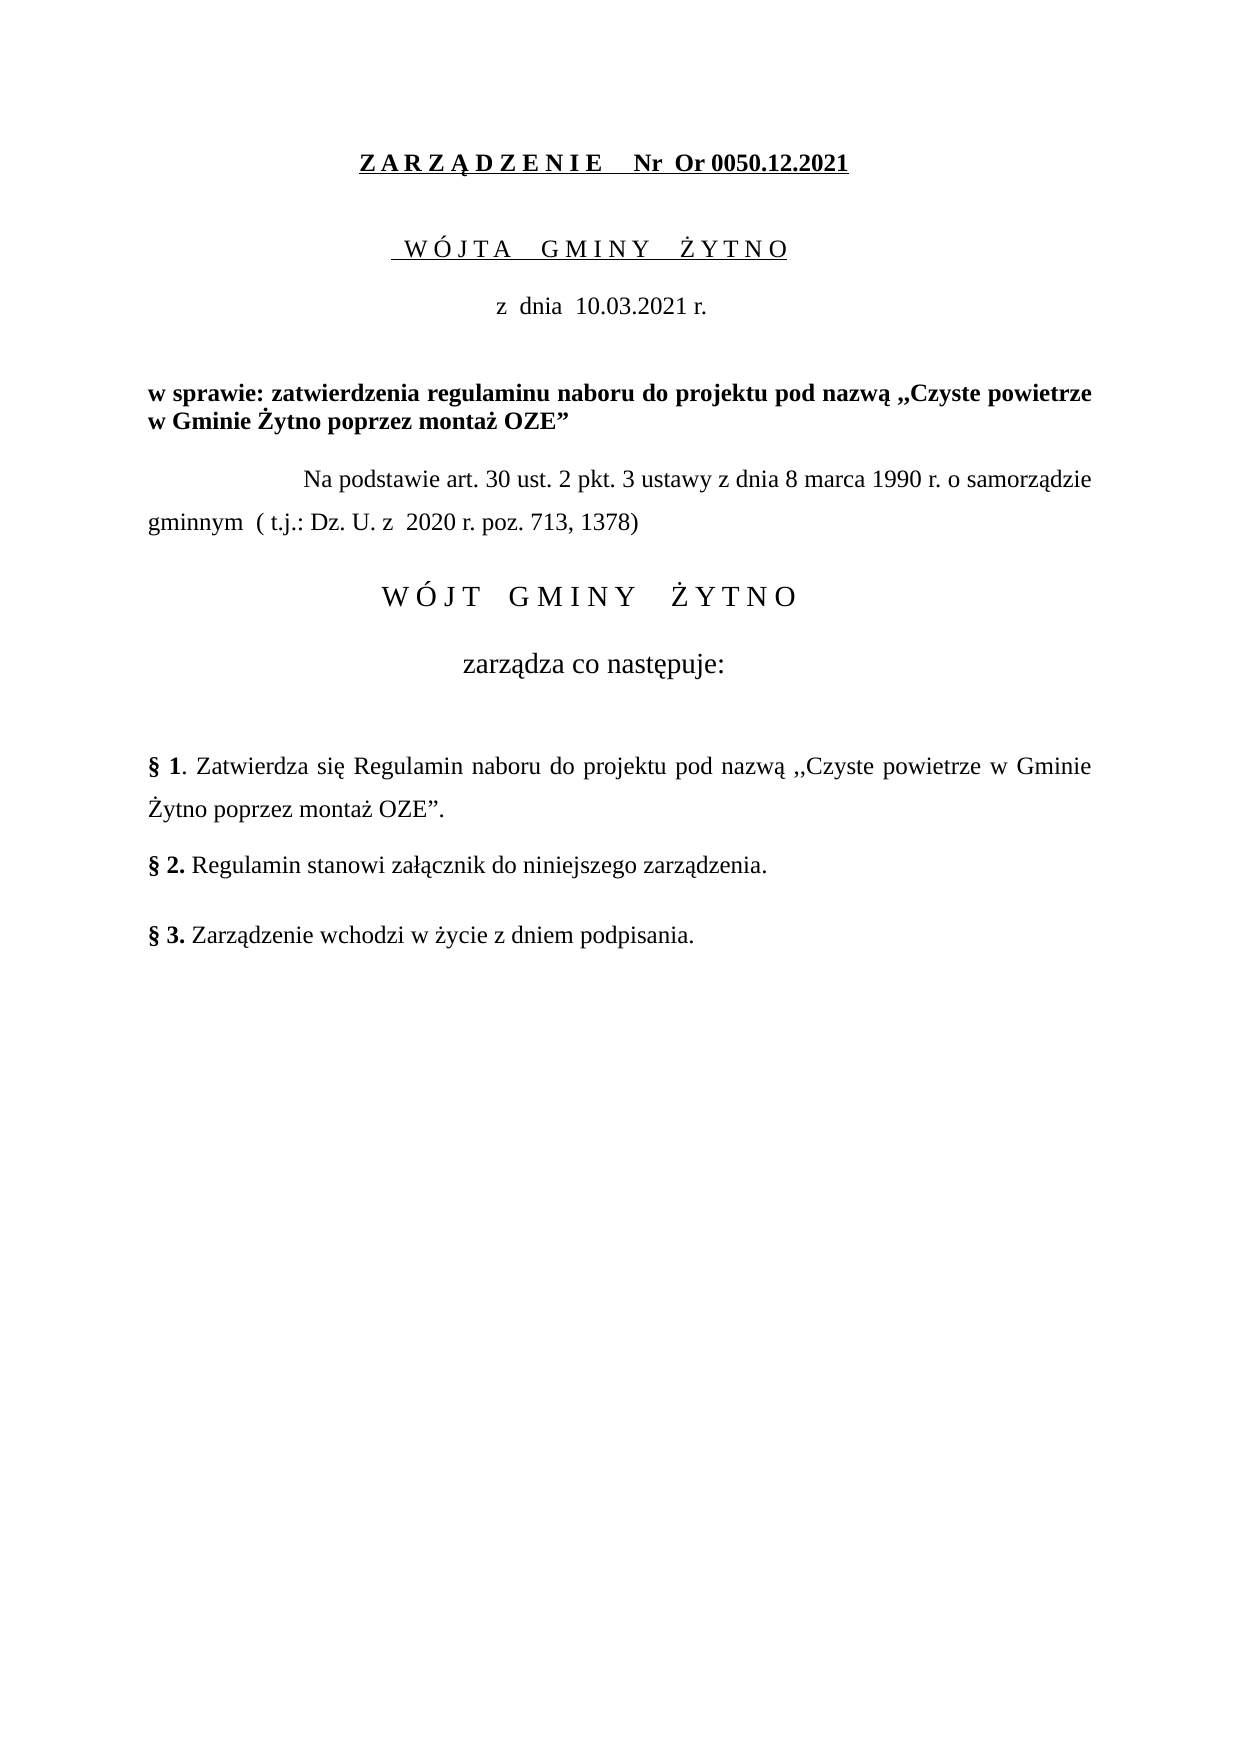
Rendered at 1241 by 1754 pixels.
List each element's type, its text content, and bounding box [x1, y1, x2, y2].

text Na podstawie art. 30 ust. 2 pkt. 3 ustawy z dnia 8 marca 1990 r. o samorządzie gminnym ( t.j.: Dz. U. z 2020 r. poz. 713, 1378) [148, 464, 1093, 536]
text W Ó J T A G M I N Y Ż Y T N O [148, 234, 1093, 263]
text zarządza co następuje: [148, 646, 1093, 679]
text W Ó J T G M I N Y Ż Y T N O [148, 579, 1093, 612]
text § 2. Regulamin stanowi załącznik do niniejszego zarządzenia. [148, 850, 1093, 879]
text z dnia 10.03.2021 r. [177, 291, 1093, 320]
text § 1. Zatwierdza się Regulamin naboru do projektu pod nazwą ,,Czyste powietrze w Gminie Żytno poprzez montaż OZE”. [148, 751, 1093, 823]
text w sprawie: zatwierdzenia regulaminu naboru do projektu pod nazwą ,,Czyste powietrze w Gminie Żytno poprzez montaż OZE” [148, 378, 1093, 435]
text § 3. Zarządzenie wchodzi w życie z dniem podpisania. [148, 920, 1093, 949]
text Z A R Z Ą D Z E N I E Nr Or 0050.12.2021 [148, 148, 1093, 176]
